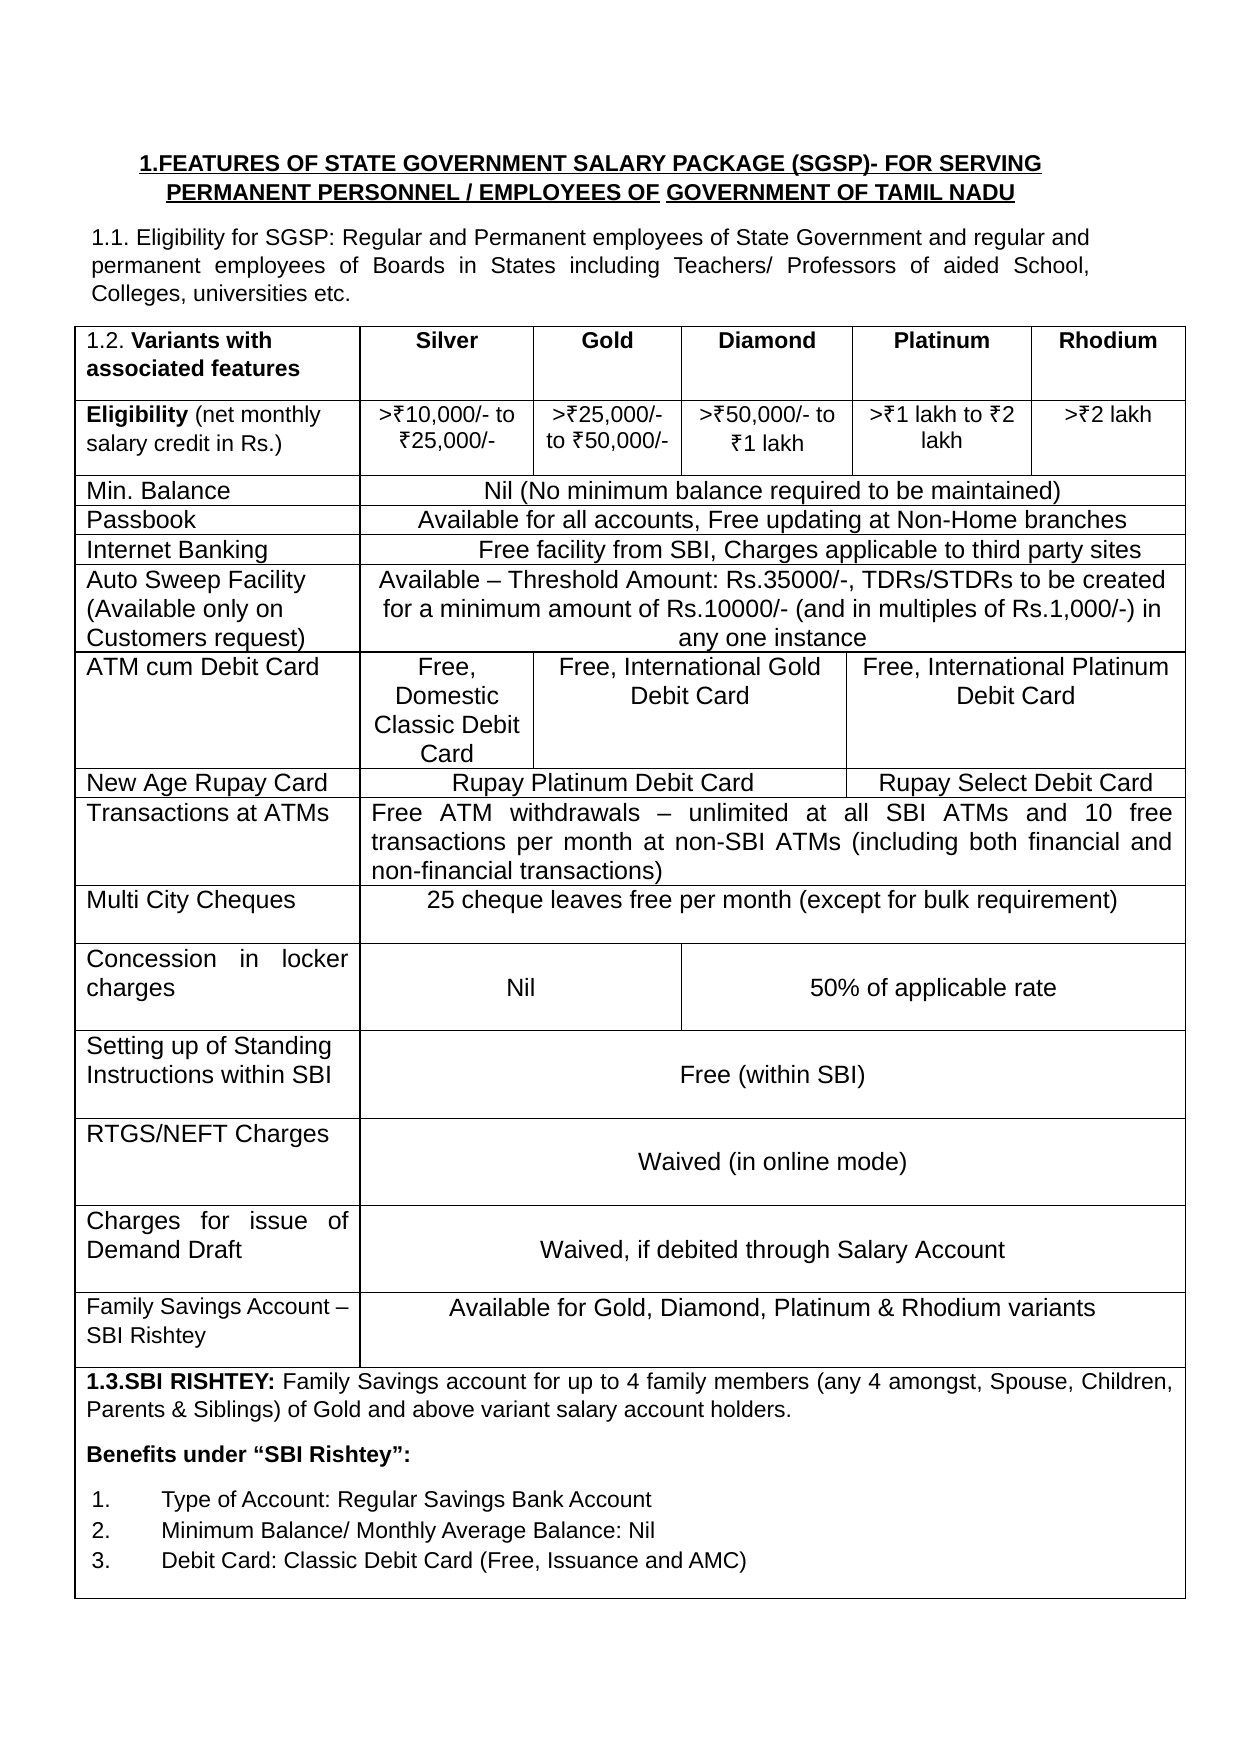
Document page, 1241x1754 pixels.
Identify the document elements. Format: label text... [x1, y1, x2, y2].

table_cell >₹25,000/- to ₹50,000/- [534, 401, 681, 475]
table_cell >₹50,000/- to ₹1 lakh [682, 401, 852, 475]
table_cell Waived, if debited through Salary Account [361, 1206, 1185, 1292]
table_cell Family Savings Account – SBI Rishtey [76, 1293, 359, 1367]
table_header Rhodium [1032, 327, 1185, 400]
table_cell Rupay Platinum Debit Card [361, 769, 846, 797]
table_cell Available for all accounts, Free updating at Non-Home branches [361, 506, 1185, 534]
table_cell Min. Balance [76, 476, 359, 504]
table_cell Free, International Gold Debit Card [534, 653, 846, 767]
table_cell Setting up of Standing Instructions within SBI [76, 1031, 359, 1118]
table_cell 50% of applicable rate [682, 944, 1185, 1030]
table_cell Free ATM withdrawals – unlimited at all SBI ATMs and 10 free transactions per month at non-SBI ATMs (including both financial and non-financial transactions) [361, 798, 1185, 884]
table_cell Charges for issue of Demand Draft [76, 1206, 359, 1292]
table_cell Free (within SBI) [361, 1031, 1185, 1118]
table_cell Eligibility (net monthly salary credit in Rs.) [76, 401, 359, 475]
table_cell Free facility from SBI, Charges applicable to third party sites [361, 535, 1185, 564]
table_cell Nil [361, 944, 681, 1030]
table_header Diamond [682, 327, 852, 400]
table_cell Rupay Select Debit Card [847, 769, 1185, 797]
table_header 1.2. Variants with associated features [76, 327, 359, 400]
table_cell Internet Banking [76, 535, 359, 564]
table_cell Concession in locker charges [76, 944, 359, 1030]
table_cell >₹10,000/- to ₹25,000/- [361, 401, 533, 475]
table_header Gold [534, 327, 681, 400]
table_cell ATM cum Debit Card [76, 653, 359, 767]
table_cell Waived (in online mode) [361, 1119, 1185, 1205]
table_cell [76, 1368, 1185, 1598]
table_cell Available – Threshold Amount: Rs.35000/-, TDRs/STDRs to be created for a minimum amount of Rs.10000/- (and in multiples of Rs.1,000/-) in any one instance [361, 565, 1185, 651]
text 1.FEATURES OF STATE GOVERNMENT SALARY PACKAGE (SGSP)- FOR SERVING PERMANENT PERSONNEL / EMPLOYEES OF GOVERNMENT OF TAMIL NADU [91, 150, 1090, 205]
table_cell 25 cheque leaves free per month (except for bulk requirement) [361, 886, 1185, 943]
table_cell New Age Rupay Card [76, 769, 359, 797]
table_cell Free, International Platinum Debit Card [847, 653, 1185, 767]
table_cell RTGS/NEFT Charges [76, 1119, 359, 1205]
table_cell Multi City Cheques [76, 886, 359, 943]
table_cell Nil (No minimum balance required to be maintained) [361, 476, 1185, 504]
text 1.1. Eligibility for SGSP: Regular and Permanent employees of State Government and regular and permanent employees of Boards in States including Teachers/ Professors of aided School, Colleges, universities etc. [91, 223, 1090, 307]
table_cell Free, Domestic Classic Debit Card [361, 653, 533, 767]
table_header Silver [361, 327, 533, 400]
table_cell Auto Sweep Facility (Available only on Customers request) [76, 565, 359, 651]
table_cell >₹2 lakh [1032, 401, 1185, 475]
table_cell Available for Gold, Diamond, Platinum & Rhodium variants [361, 1293, 1185, 1367]
table_header Platinum [853, 327, 1031, 400]
table_cell >₹1 lakh to ₹2 lakh [853, 401, 1031, 475]
table_cell Transactions at ATMs [76, 798, 359, 884]
table_cell Passbook [76, 506, 359, 534]
